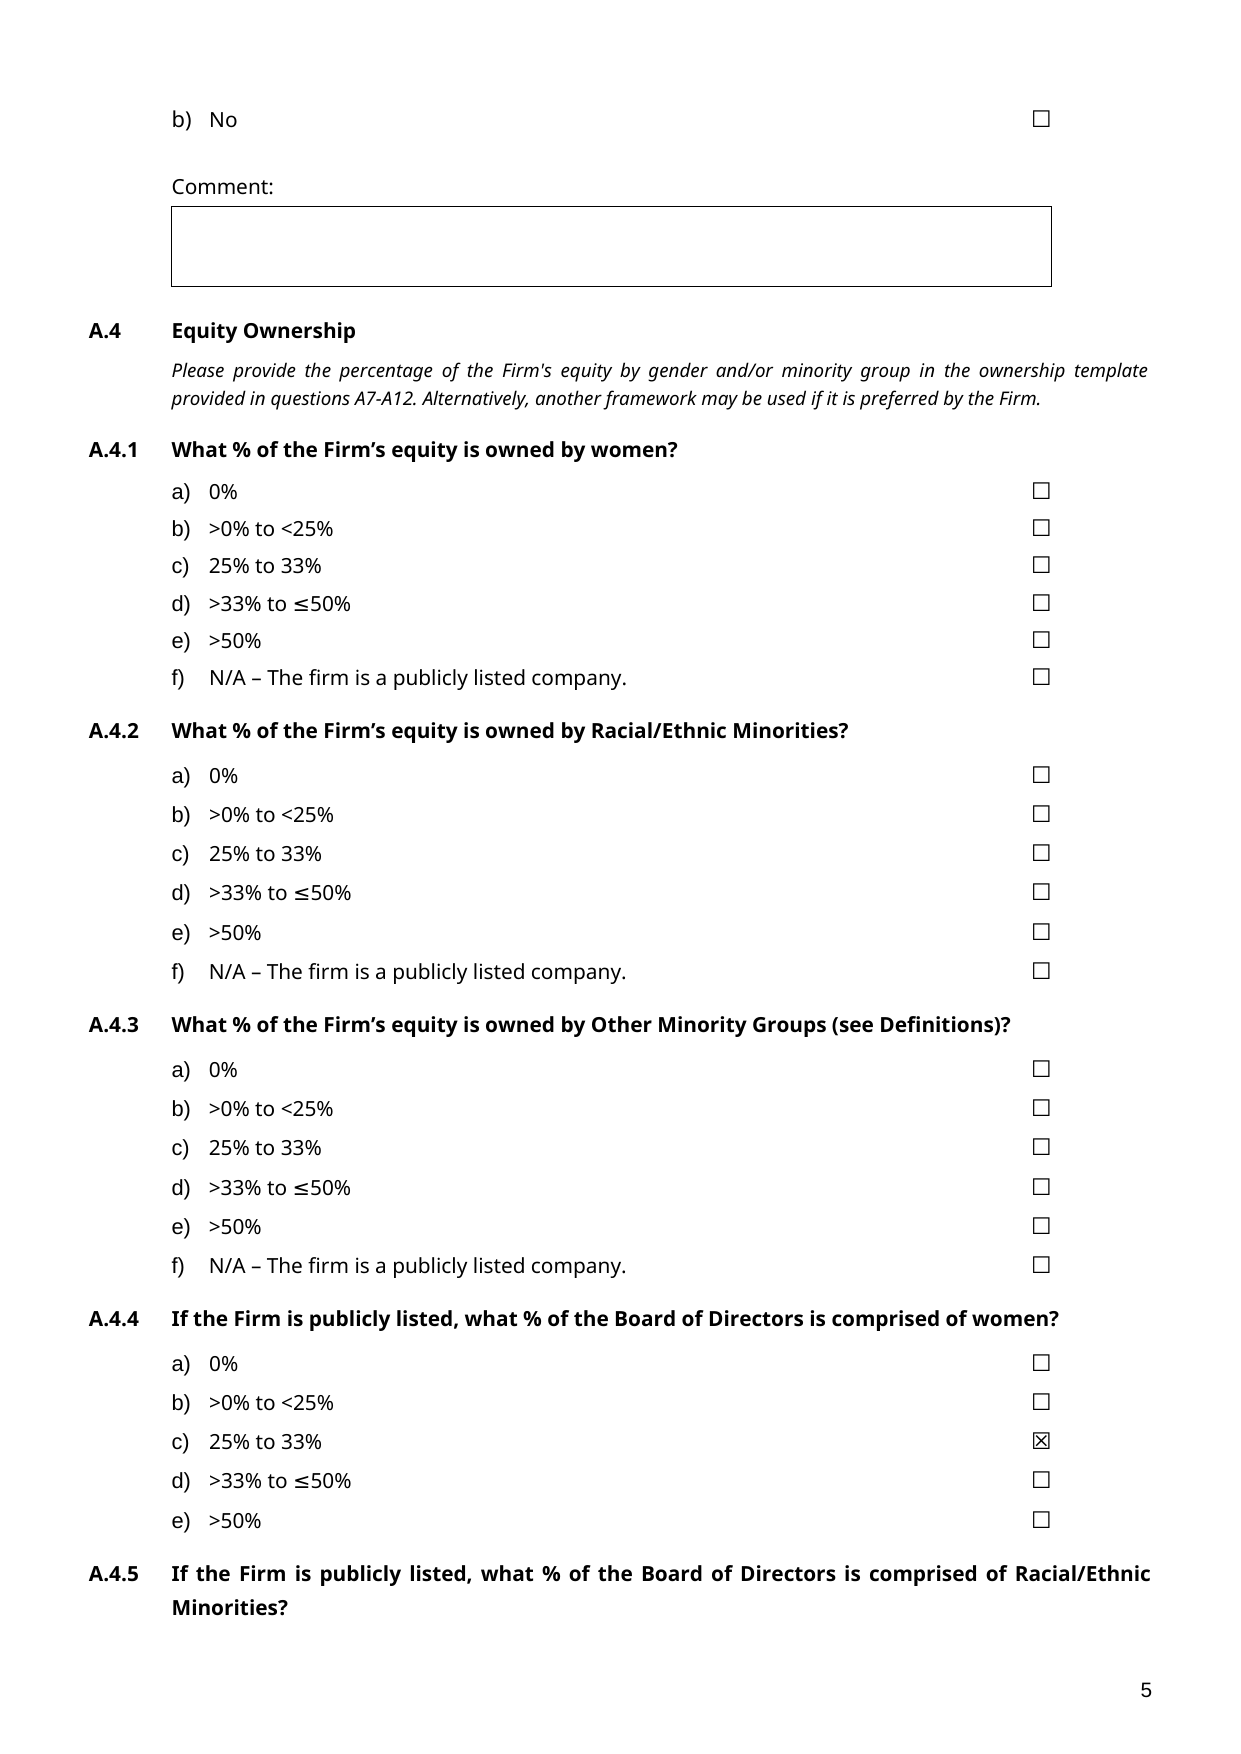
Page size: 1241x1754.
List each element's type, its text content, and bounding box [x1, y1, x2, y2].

list 25% to 33% [171, 549, 1152, 581]
list >33% to ≤50% [171, 586, 1152, 618]
list N/A – The firm is a publicly listed company. [171, 955, 1152, 986]
list 0% [171, 1347, 1152, 1378]
list >50% [171, 623, 1152, 655]
list >0% to <25% [171, 1386, 1152, 1417]
list 25% to 33% [171, 1425, 1152, 1457]
list 0% [171, 1053, 1152, 1084]
list N/A – The firm is a publicly listed company. [171, 661, 1152, 692]
list 0% [171, 475, 1152, 506]
list >0% to <25% [171, 798, 1152, 829]
list >0% to <25% [171, 1092, 1152, 1123]
list >50% [171, 1209, 1152, 1241]
list What % of the Firm’s equity is owned by women? [139, 435, 1152, 463]
list >50% [171, 1504, 1152, 1535]
list What % of the Firm’s equity is owned by Other Minority Groups (see Definitions)? [139, 1011, 1152, 1039]
text Comment: [171, 172, 1152, 201]
list What % of the Firm’s equity is owned by Racial/Ethnic Minorities? [139, 716, 1152, 745]
list >33% to ≤50% [171, 1170, 1152, 1202]
list >33% to ≤50% [171, 1464, 1152, 1496]
list 25% to 33% [171, 837, 1152, 868]
list 0% [171, 759, 1152, 790]
list If the Firm is publicly listed, what % of the Board of Directors is comprised of Racial/Ethnic Minorities? [139, 1559, 1152, 1622]
list 25% to 33% [171, 1131, 1152, 1162]
list N/A – The firm is a publicly listed company. [171, 1249, 1152, 1280]
list >33% to ≤50% [171, 876, 1152, 908]
list >0% to <25% [171, 512, 1152, 543]
list If the Firm is publicly listed, what % of the Board of Directors is comprised of women? [139, 1304, 1152, 1333]
text Please provide the percentage of the Firm's equity by gender and/or minority group in the ownership template provided in questions A7-A12. Alternatively, another framework may be used if it is preferred by the Firm. [171, 357, 1152, 411]
list No [171, 103, 1152, 135]
list >50% [171, 916, 1152, 947]
list Equity Ownership [89, 317, 1152, 345]
